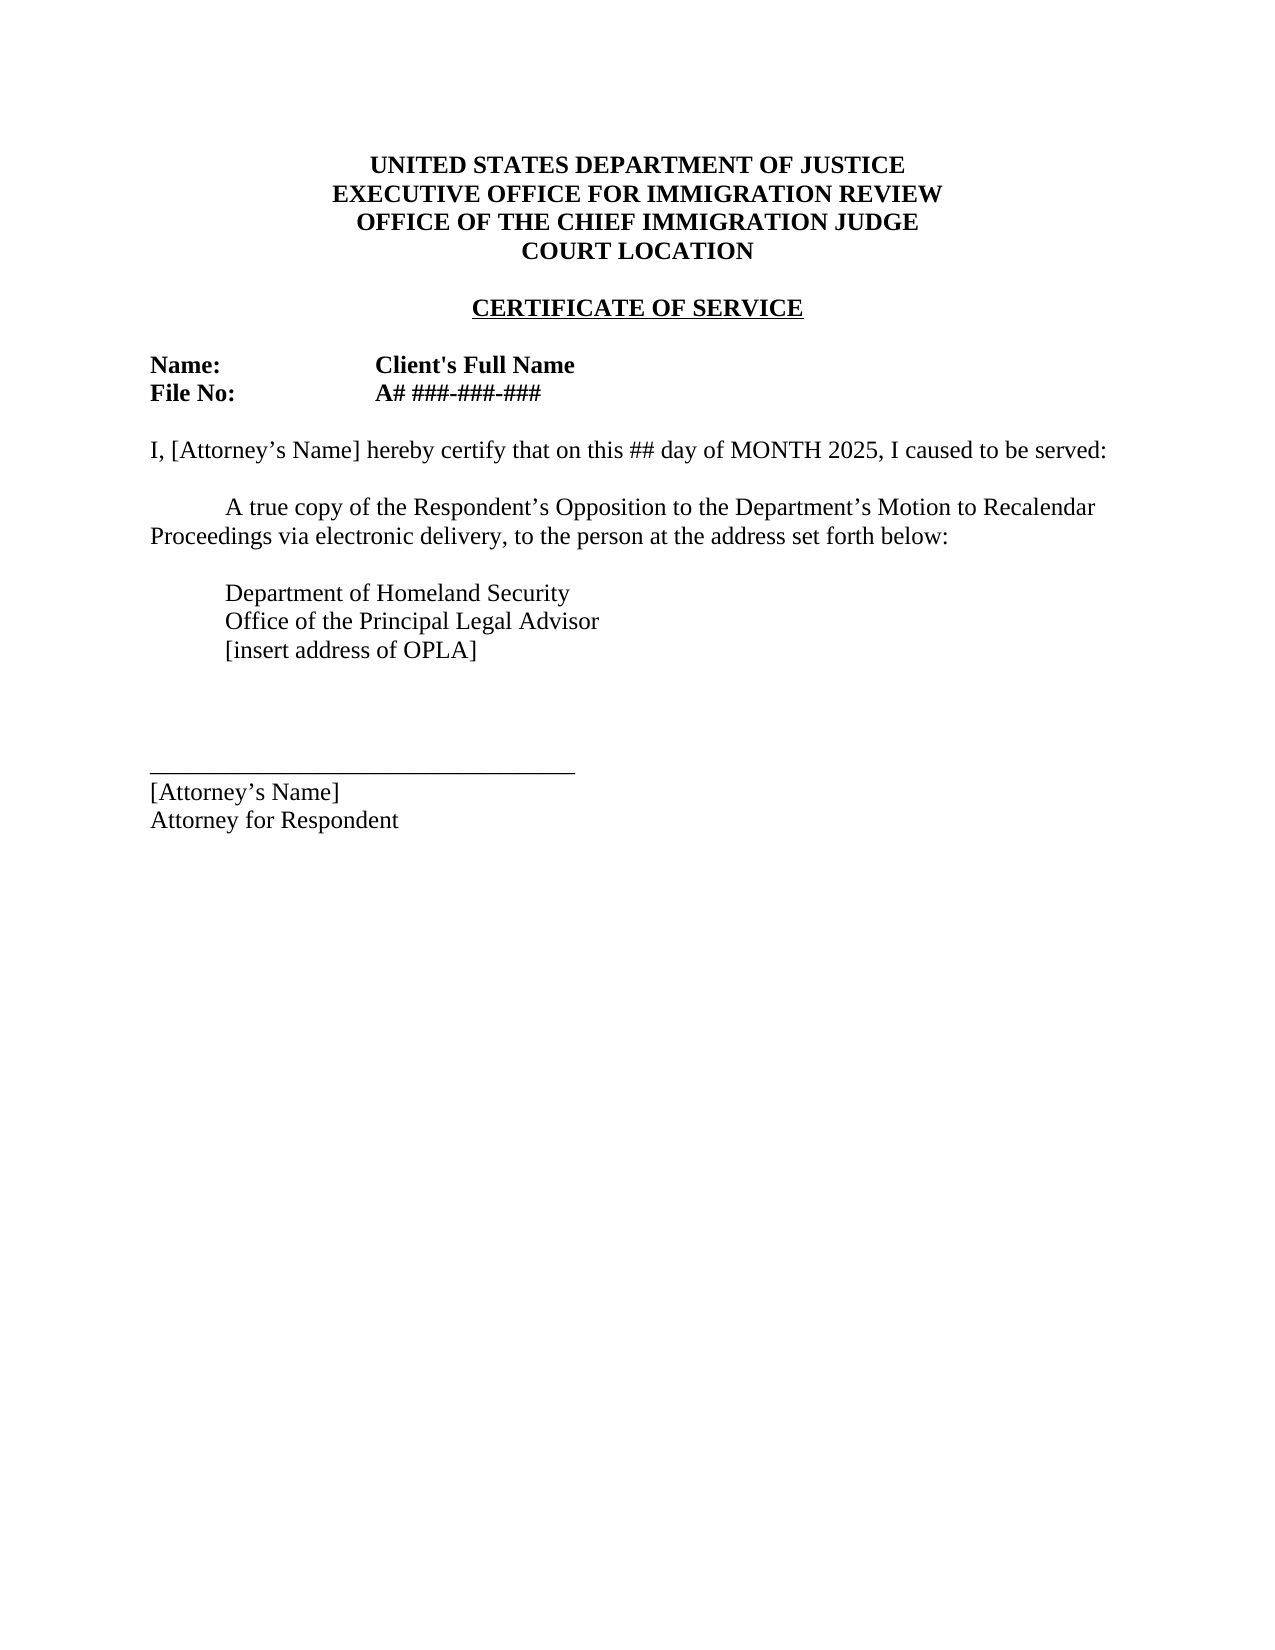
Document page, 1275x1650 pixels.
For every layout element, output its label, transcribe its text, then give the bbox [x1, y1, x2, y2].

text [Attorney’s Name] [150, 777, 1125, 805]
text file No: A# ###-###-### [150, 378, 1125, 407]
text COURT LOCATION [150, 236, 1125, 265]
text __________________________________ [150, 748, 1125, 777]
text CERTIFICATE OF SERVICE [150, 293, 1125, 322]
text Office of the Principal Legal Advisor [150, 606, 1125, 635]
text [insert address of OPLA] [150, 635, 1125, 664]
text Department of Homeland Security [150, 578, 1125, 606]
text Name: Client's Full Name [150, 350, 1125, 378]
text EXECUTIVE OFFICE FOR IMMIGRATION REVIEW [150, 179, 1125, 207]
text OFFICE OF THE CHIEF IMMIGRATION JUDGE [150, 207, 1125, 236]
text Attorney for Respondent [150, 805, 1125, 834]
text A true copy of the Respondent’s Opposition to the Department’s Motion to Recalendar Proceedings via electronic delivery, to the person at the address set forth below: [150, 492, 1125, 549]
text UNITED STATES DEPARTMENT OF JUSTICE [150, 150, 1125, 179]
text I, [Attorney’s Name] hereby certify that on this ## day of MONTH 2025, I caused to be served: [150, 435, 1125, 464]
